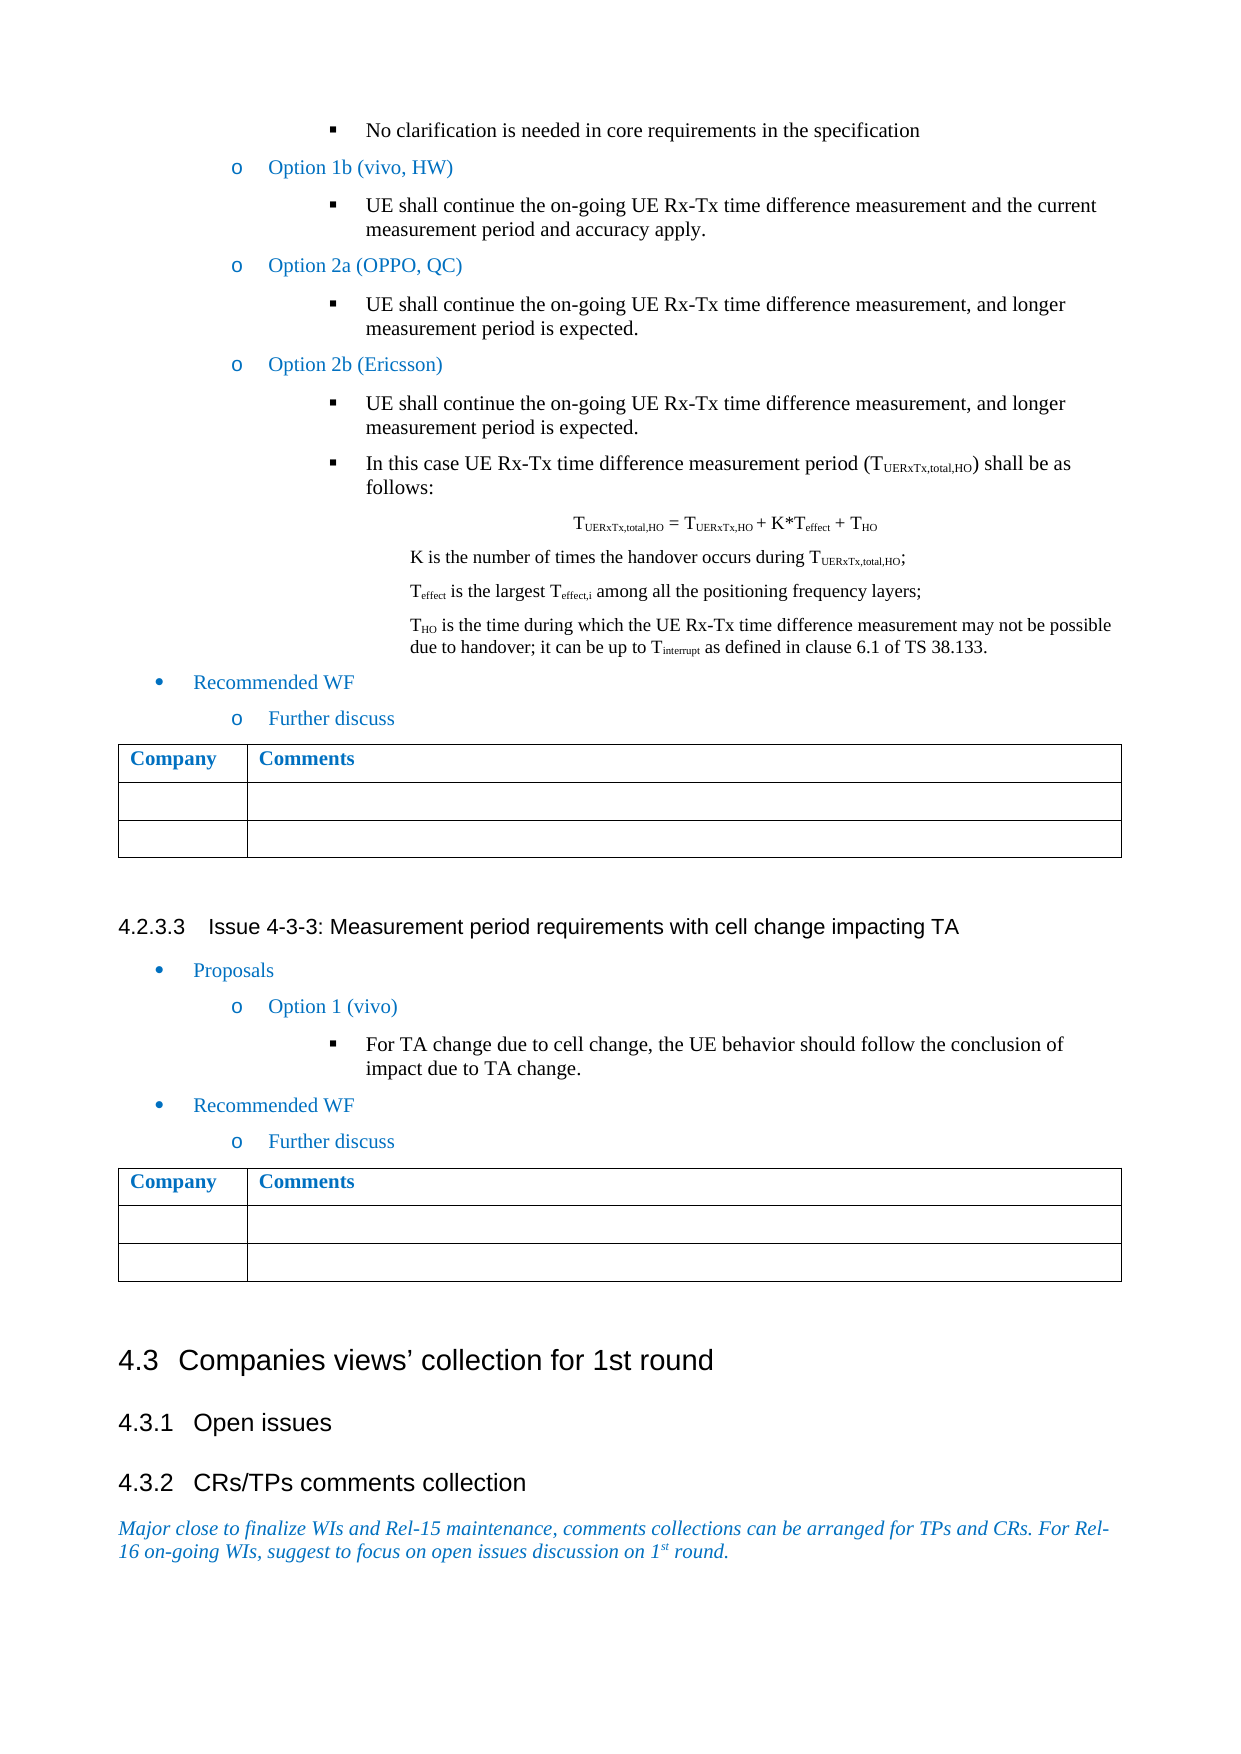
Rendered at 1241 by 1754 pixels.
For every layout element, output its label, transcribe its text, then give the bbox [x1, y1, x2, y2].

table_cell [119, 1244, 247, 1281]
list Further discuss [231, 1129, 1122, 1155]
subtitle Open issues [118, 1408, 1122, 1437]
subtitle Companies views’ collection for 1st round [118, 1343, 1122, 1377]
table_header Company [119, 745, 247, 782]
text K is the number of times the handover occurs during TUERxTx,total,HO; [410, 546, 1122, 567]
list Option 1 (vivo) [231, 994, 1122, 1020]
text THO is the time during which the UE Rx-Tx time difference measurement may not be possible due to handover; it can be up to Tinterrupt as defined in clause 6.1 of TS 38.133. [410, 614, 1122, 657]
list Option 1b (vivo, HW) [231, 154, 1122, 180]
list Further discuss [231, 706, 1122, 732]
text Teffect is the largest Teffect,i among all the positioning frequency layers; [410, 580, 1122, 601]
list UE shall continue the on-going UE Rx-Tx time difference measurement and the current measurement period and accuracy apply. [328, 193, 1122, 241]
text Major close to finalize WIs and Rel-15 maintenance, comments collections can be arranged for TPs and CRs. For Rel-16 on-going WIs, suggest to focus on open issues discussion on 1st round. [118, 1515, 1122, 1563]
table_cell [248, 1206, 1121, 1243]
table_cell [248, 1244, 1121, 1281]
list Option 2a (OPPO, QC) [231, 253, 1122, 279]
table_cell [248, 783, 1121, 819]
table_cell [248, 821, 1121, 857]
table_header Comments [248, 745, 1121, 782]
subtitle Issue 4-3-3: Measurement period requirements with cell change impacting TA [118, 913, 1122, 939]
table_header Comments [248, 1169, 1121, 1205]
list Recommended WF [156, 669, 1122, 694]
list For TA change due to cell change, the UE behavior should follow the conclusion of impact due to TA change. [328, 1032, 1122, 1080]
table_cell [119, 821, 247, 857]
list No clarification is needed in core requirements in the specification [328, 118, 1122, 142]
list In this case UE Rx-Tx time difference measurement period (TUERxTx,total,HO) shall be as follows: [328, 451, 1122, 499]
list Option 2b (Ericsson) [231, 352, 1122, 378]
list UE shall continue the on-going UE Rx-Tx time difference measurement, and longer measurement period is expected. [328, 292, 1122, 340]
text TUERxTx,total,HO = TUERxTx,HO + K*Teffect + THO [328, 512, 1122, 533]
list UE shall continue the on-going UE Rx-Tx time difference measurement, and longer measurement period is expected. [328, 391, 1122, 439]
table_cell [119, 783, 247, 819]
table_cell [119, 1206, 247, 1243]
subtitle CRs/TPs comments collection [118, 1468, 1122, 1497]
table_header Company [119, 1169, 247, 1205]
list Proposals [156, 957, 1122, 982]
list Recommended WF [156, 1093, 1122, 1117]
